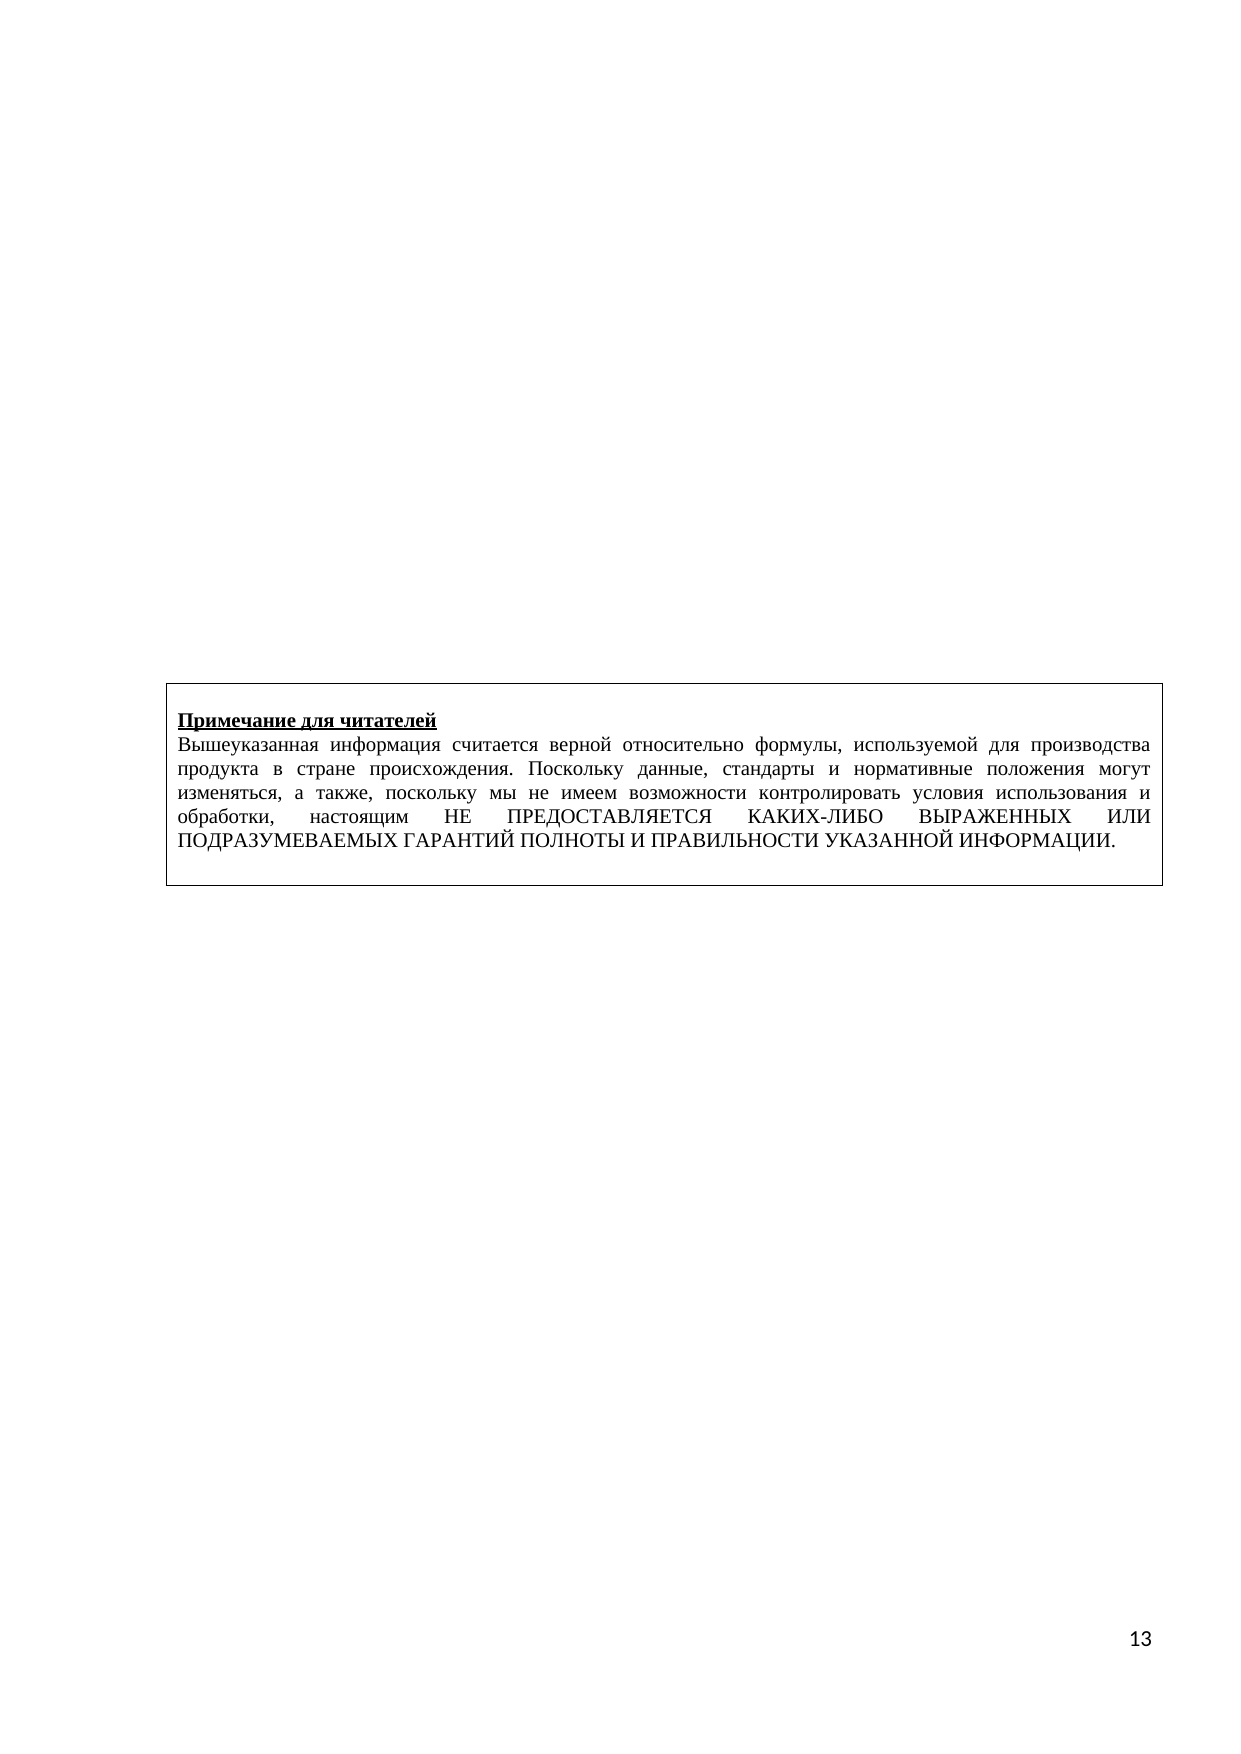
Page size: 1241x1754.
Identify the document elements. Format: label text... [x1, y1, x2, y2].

table_header Примечание для читателей Вышеуказанная информация считается верной относительно формулы, используемой для производства продукта в стране происхождения. Поскольку данные, стандарты и нормативные положения могут изменяться, а также, поскольку мы не имеем возможности контролировать условия использования и обработки, настоящим НЕ ПРЕДОСТАВЛЯЕТСЯ КАКИХ-ЛИБО ВЫРАЖЕННЫХ ИЛИ ПОДРАЗУМЕВАЕМЫХ ГАРАНТИЙ ПОЛНОТЫ И ПРАВИЛЬНОСТИ УКАЗАННОЙ ИНФОРМАЦИИ. [167, 684, 1162, 885]
